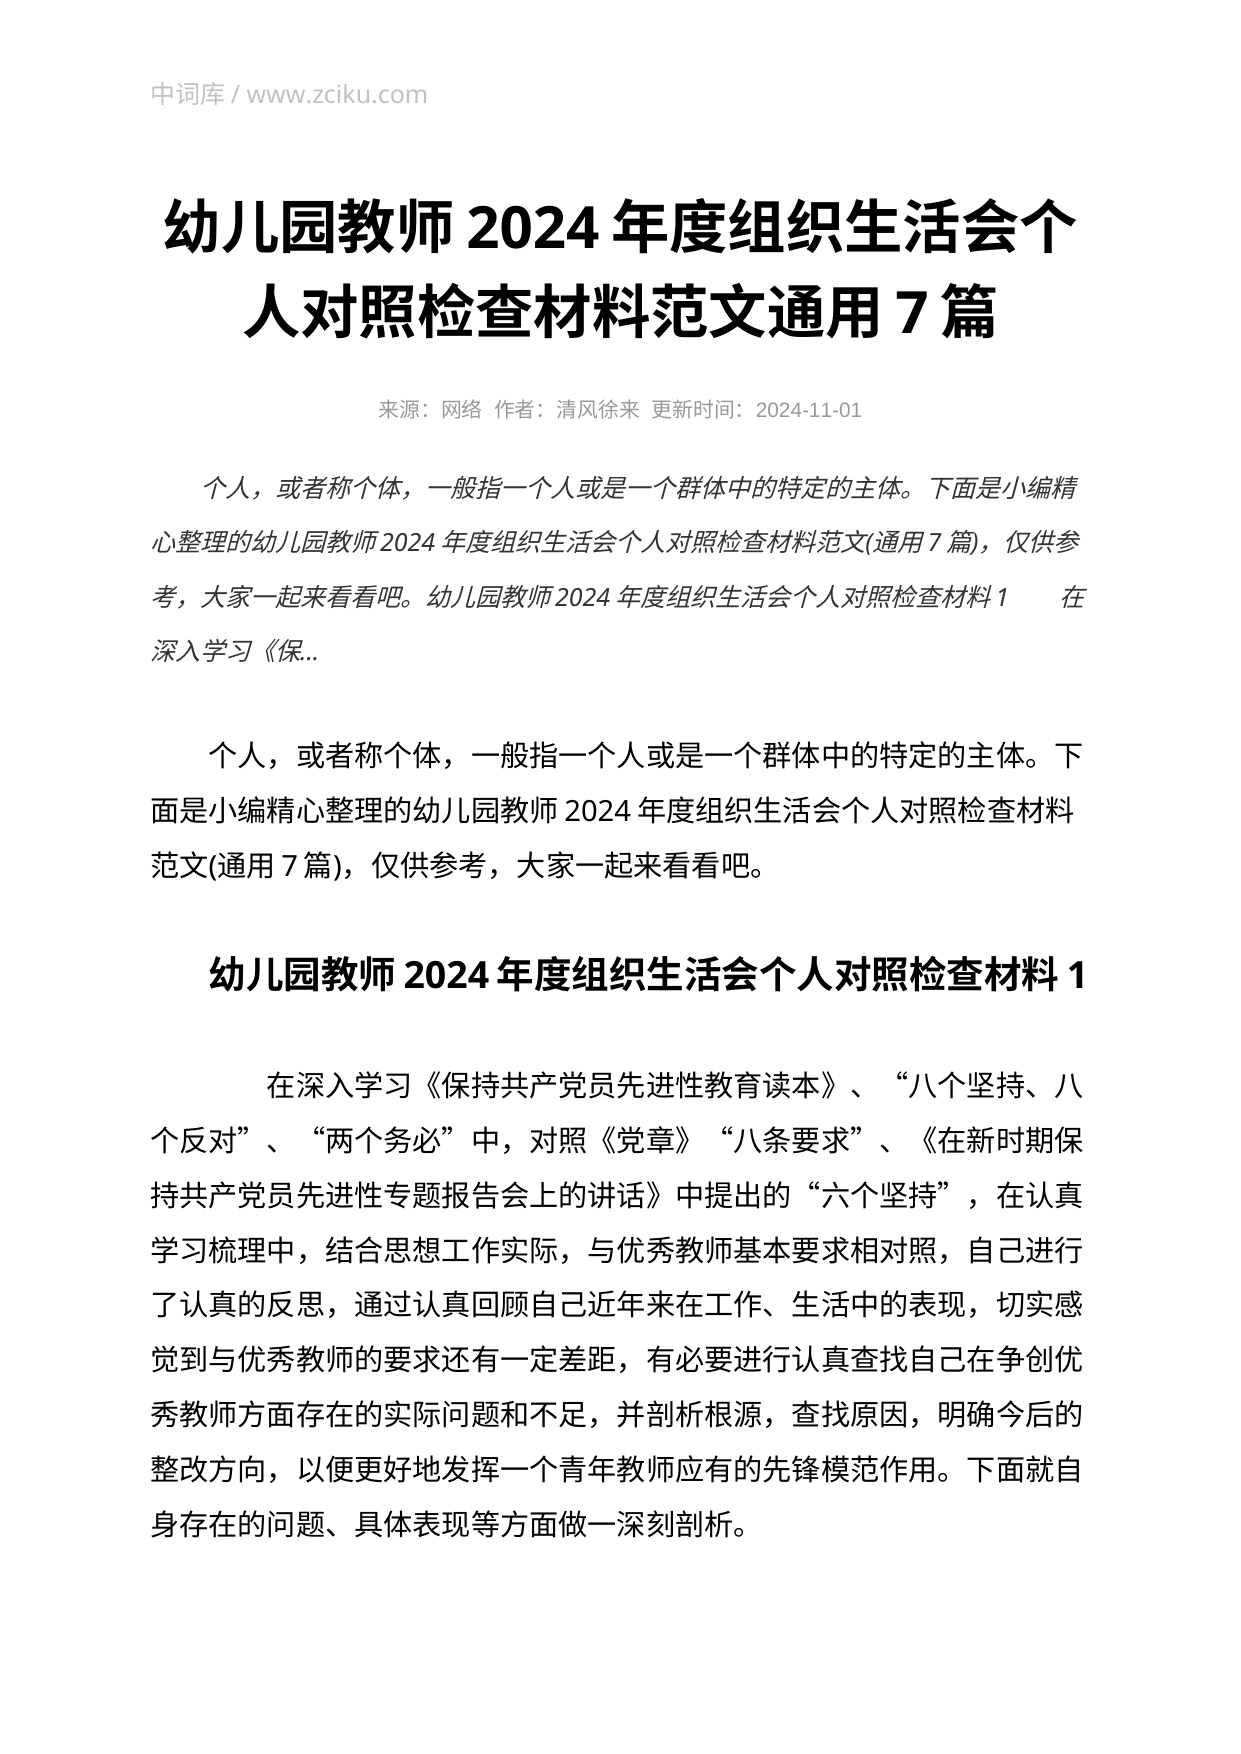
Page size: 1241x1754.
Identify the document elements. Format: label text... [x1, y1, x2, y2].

text 来源：网络 作者：清风徐来 更新时间：2024-11-01 [150, 398, 1090, 422]
text 在深入学习《保持共产党员先进性教育读本》、“八个坚持、八个反对”、“两个务必”中，对照《党章》“八条要求”、《在新时期保持共产党员先进性专题报告会上的讲话》中提出的“六个坚持”，在认真学习梳理中，结合思想工作实际，与优秀教师基本要求相对照，自己进行了认真的反思，通过认真回顾自己近年来在工作、生活中的表现，切实感觉到与优秀教师的要求还有一定差距，有必要进行认真查找自己在争创优秀教师方面存在的实际问题和不足，并剖析根源，查找原因，明确今后的整改方向，以便更好地发挥一个青年教师应有的先锋模范作用。下面就自身存在的问题、具体表现等方面做一深刻剖析。 [150, 1062, 1090, 1544]
text 幼儿园教师2024年度组织生活会个人对照检查材料1 [150, 945, 1090, 999]
text 个人，或者称个体，一般指一个人或是一个群体中的特定的主体。下面是小编精心整理的幼儿园教师2024年度组织生活会个人对照检查材料范文(通用7篇)，仅供参考，大家一起来看看吧。幼儿园教师2024年度组织生活会个人对照检查材料1 在深入学习《保... [150, 468, 1090, 668]
subtitle 幼儿园教师2024年度组织生活会个人对照检查材料范文通用7篇 [150, 181, 1090, 351]
text 个人，或者称个体，一般指一个人或是一个群体中的特定的主体。下面是小编精心整理的幼儿园教师2024年度组织生活会个人对照检查材料范文(通用7篇)，仅供参考，大家一起来看看吧。 [150, 733, 1090, 885]
